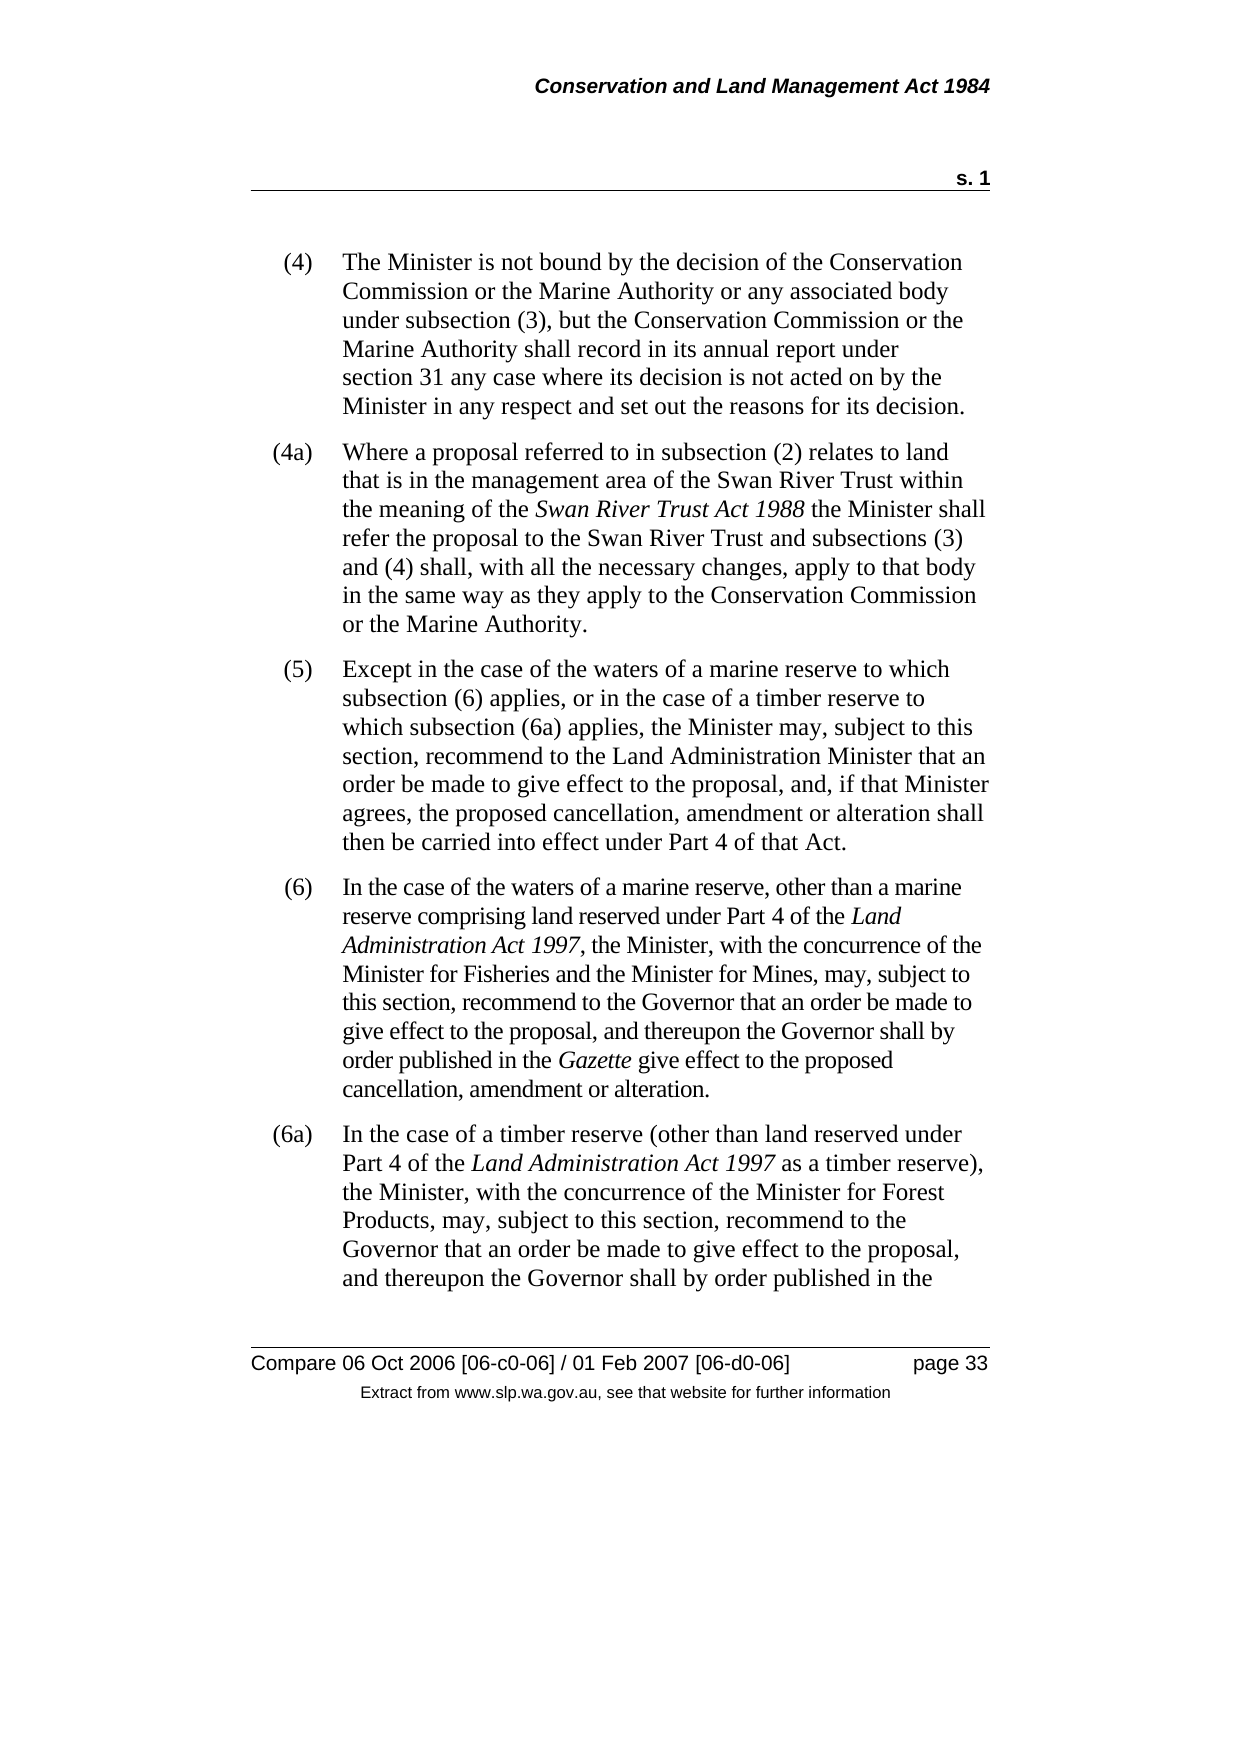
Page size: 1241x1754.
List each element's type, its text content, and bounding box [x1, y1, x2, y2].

text (4a) Where a proposal referred to in subsection (2) relates to land that is in the management area of the Swan River Trust within the meaning of the Swan River Trust Act 1988 the Minister shall refer the proposal to the Swan River Trust and subsections (3) and (4) shall, with all the necessary changes, apply to that body in the same way as they apply to the Conservation Commission or the Marine Authority. [251, 437, 990, 638]
text (4) The Minister is not bound by the decision of the Conservation Commission or the Marine Authority or any associated body under subsection (3), but the Conservation Commission or the Marine Authority shall record in its annual report under section 31 any case where its decision is not acted on by the Minister in any respect and set out the reasons for its decision. [251, 247, 990, 420]
text (5) Except in the case of the waters of a marine reserve to which subsection (6) applies, or in the case of a timber reserve to which subsection (6a) applies, the Minister may, subject to this section, recommend to the Land Administration Minister that an order be made to give effect to the proposal, and, if that Minister agrees, the proposed cancellation, amendment or alteration shall then be carried into effect under Part 4 of that Act. [251, 654, 990, 856]
text (6) In the case of the waters of a marine reserve, other than a marine reserve comprising land reserved under Part 4 of the Land Administration Act 1997, the Minister, with the concurrence of the Minister for Fisheries and the Minister for Mines, may, subject to this section, recommend to the Governor that an order be made to give effect to the proposal, and thereupon the Governor shall by order published in the Gazette give effect to the proposed cancellation, amendment or alteration. [251, 872, 990, 1102]
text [251, 1119, 990, 1292]
